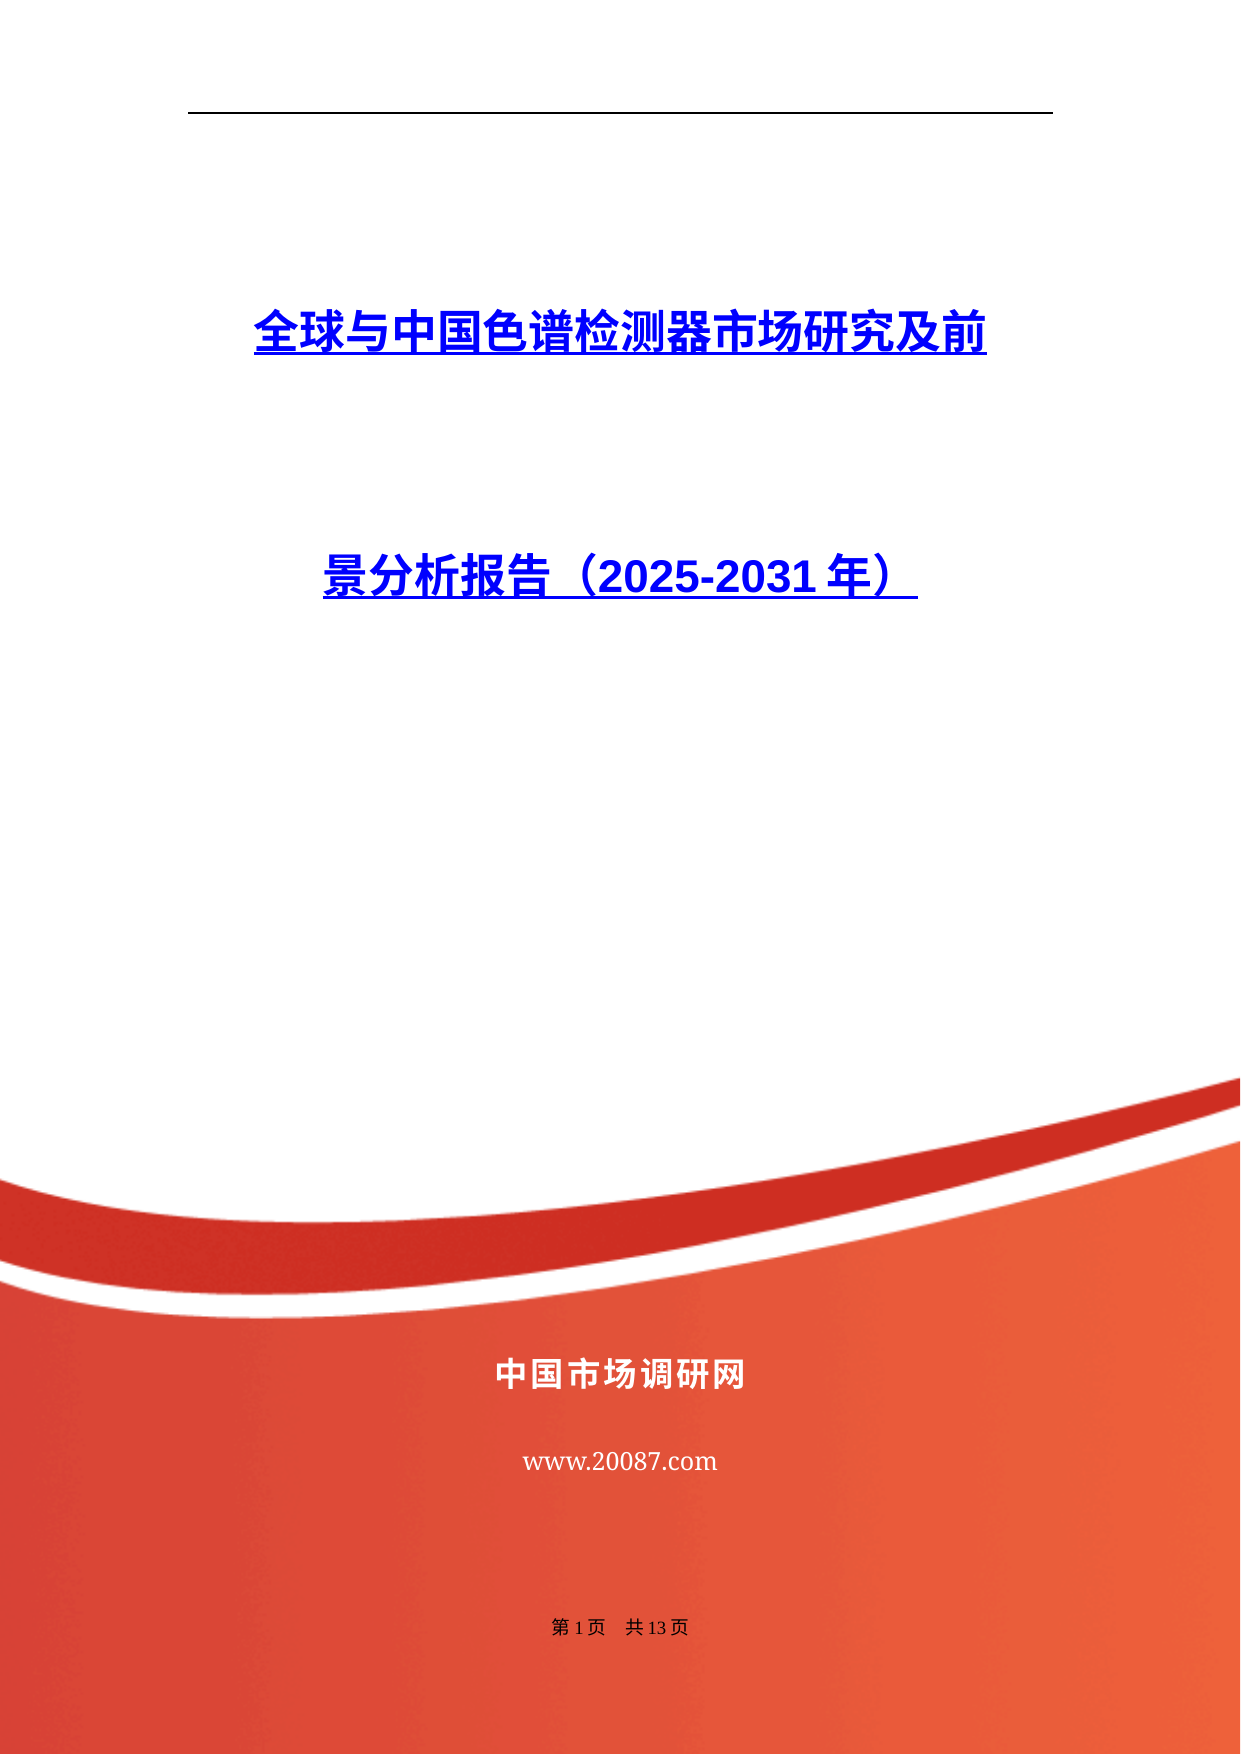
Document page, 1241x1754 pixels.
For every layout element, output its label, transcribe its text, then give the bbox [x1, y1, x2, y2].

text www.20087.com [187, 1428, 1053, 1493]
subtitle 中国市场调研网 [187, 1339, 1053, 1404]
picture [0, 1006, 1241, 1754]
table_header 全球与中国色谱检测器市场研究及前景分析报告（2025-2031年） [188, 207, 1053, 773]
